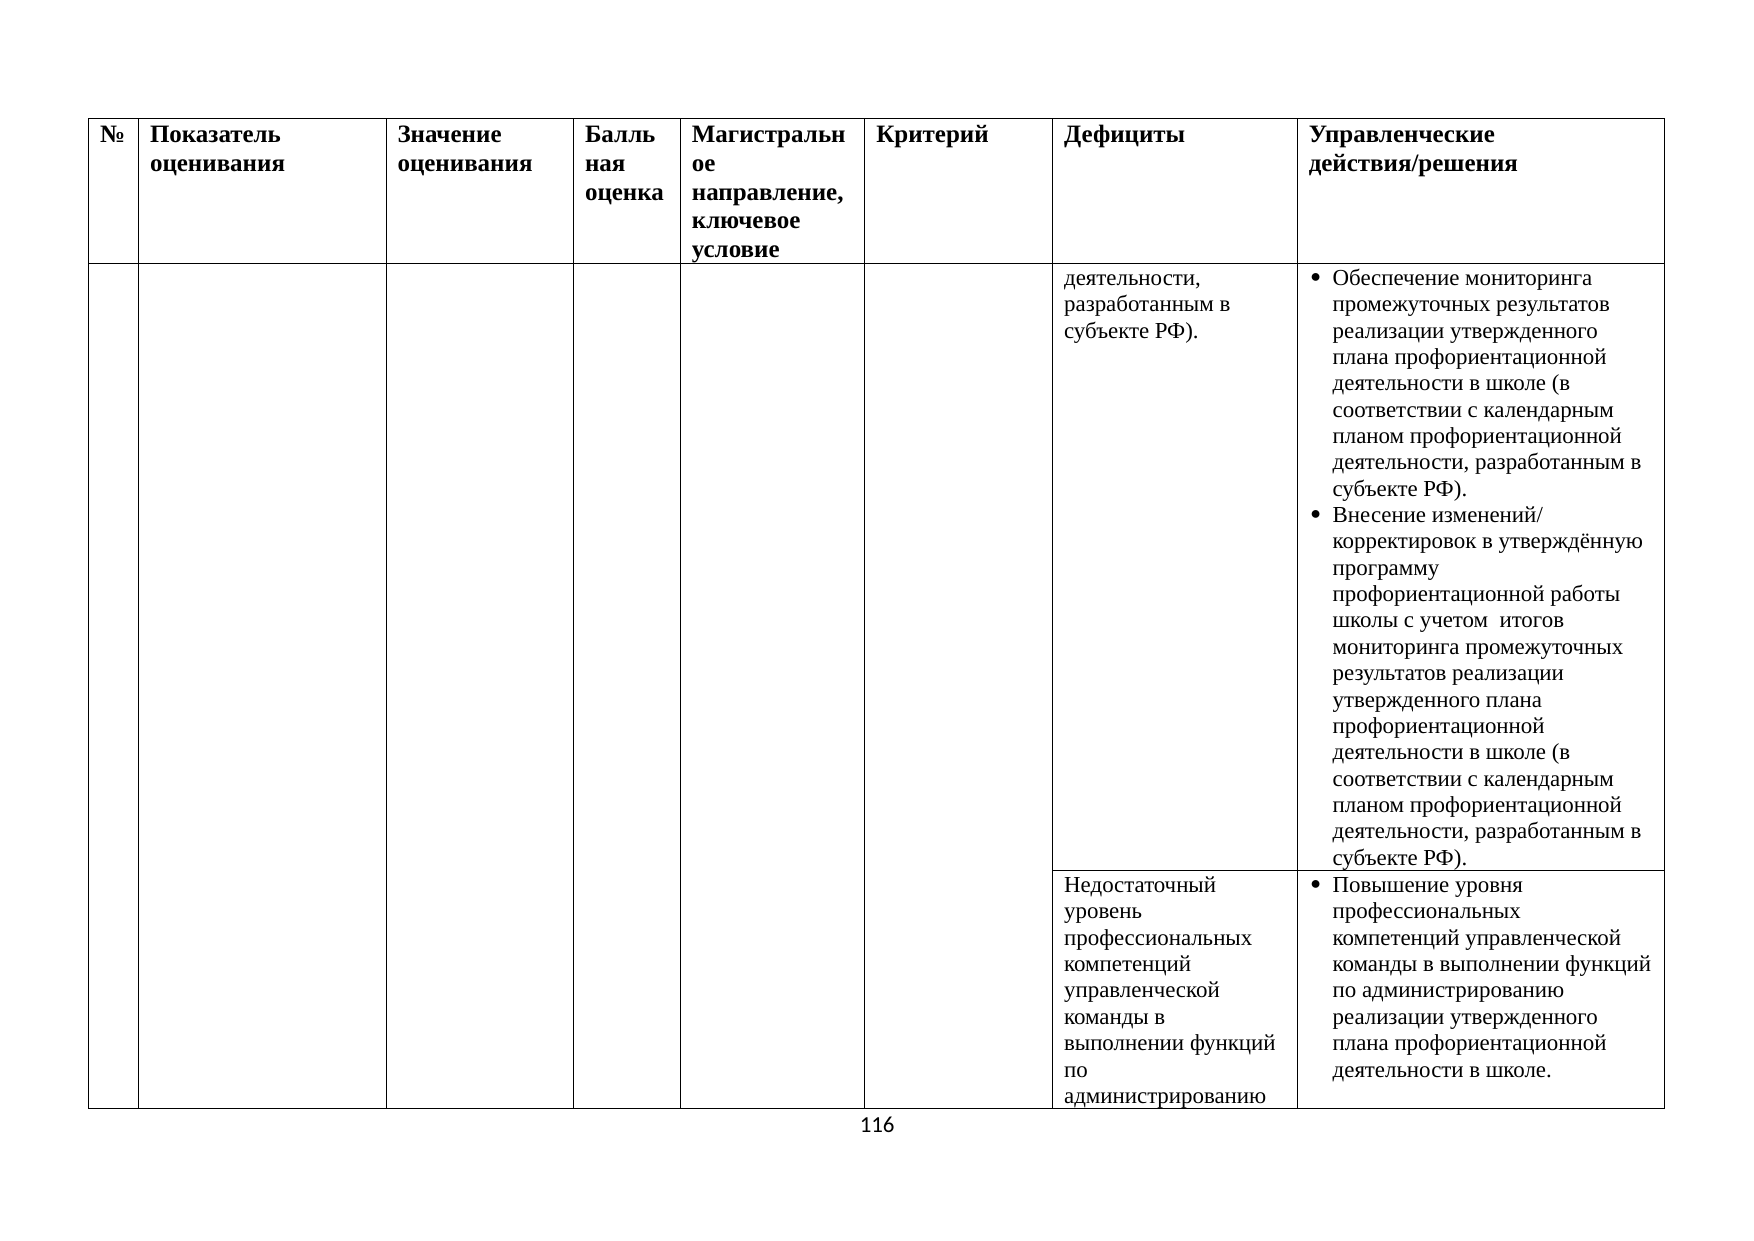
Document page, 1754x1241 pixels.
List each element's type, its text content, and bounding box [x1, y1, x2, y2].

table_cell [1053, 871, 1297, 1108]
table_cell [1053, 264, 1297, 870]
table_header Балльная оценка [574, 119, 680, 263]
table_header Управленческие действия/решения [1298, 119, 1664, 263]
table_header Значение оценивания [387, 119, 573, 263]
table_header Магистральное направление, ключевое условие [681, 119, 864, 263]
table_header № [89, 119, 138, 263]
table_header Критерий [865, 119, 1052, 263]
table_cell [1298, 264, 1664, 870]
table_header Дефициты [1053, 119, 1297, 263]
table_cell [1298, 871, 1664, 1108]
table_header Показатель оценивания [139, 119, 386, 263]
